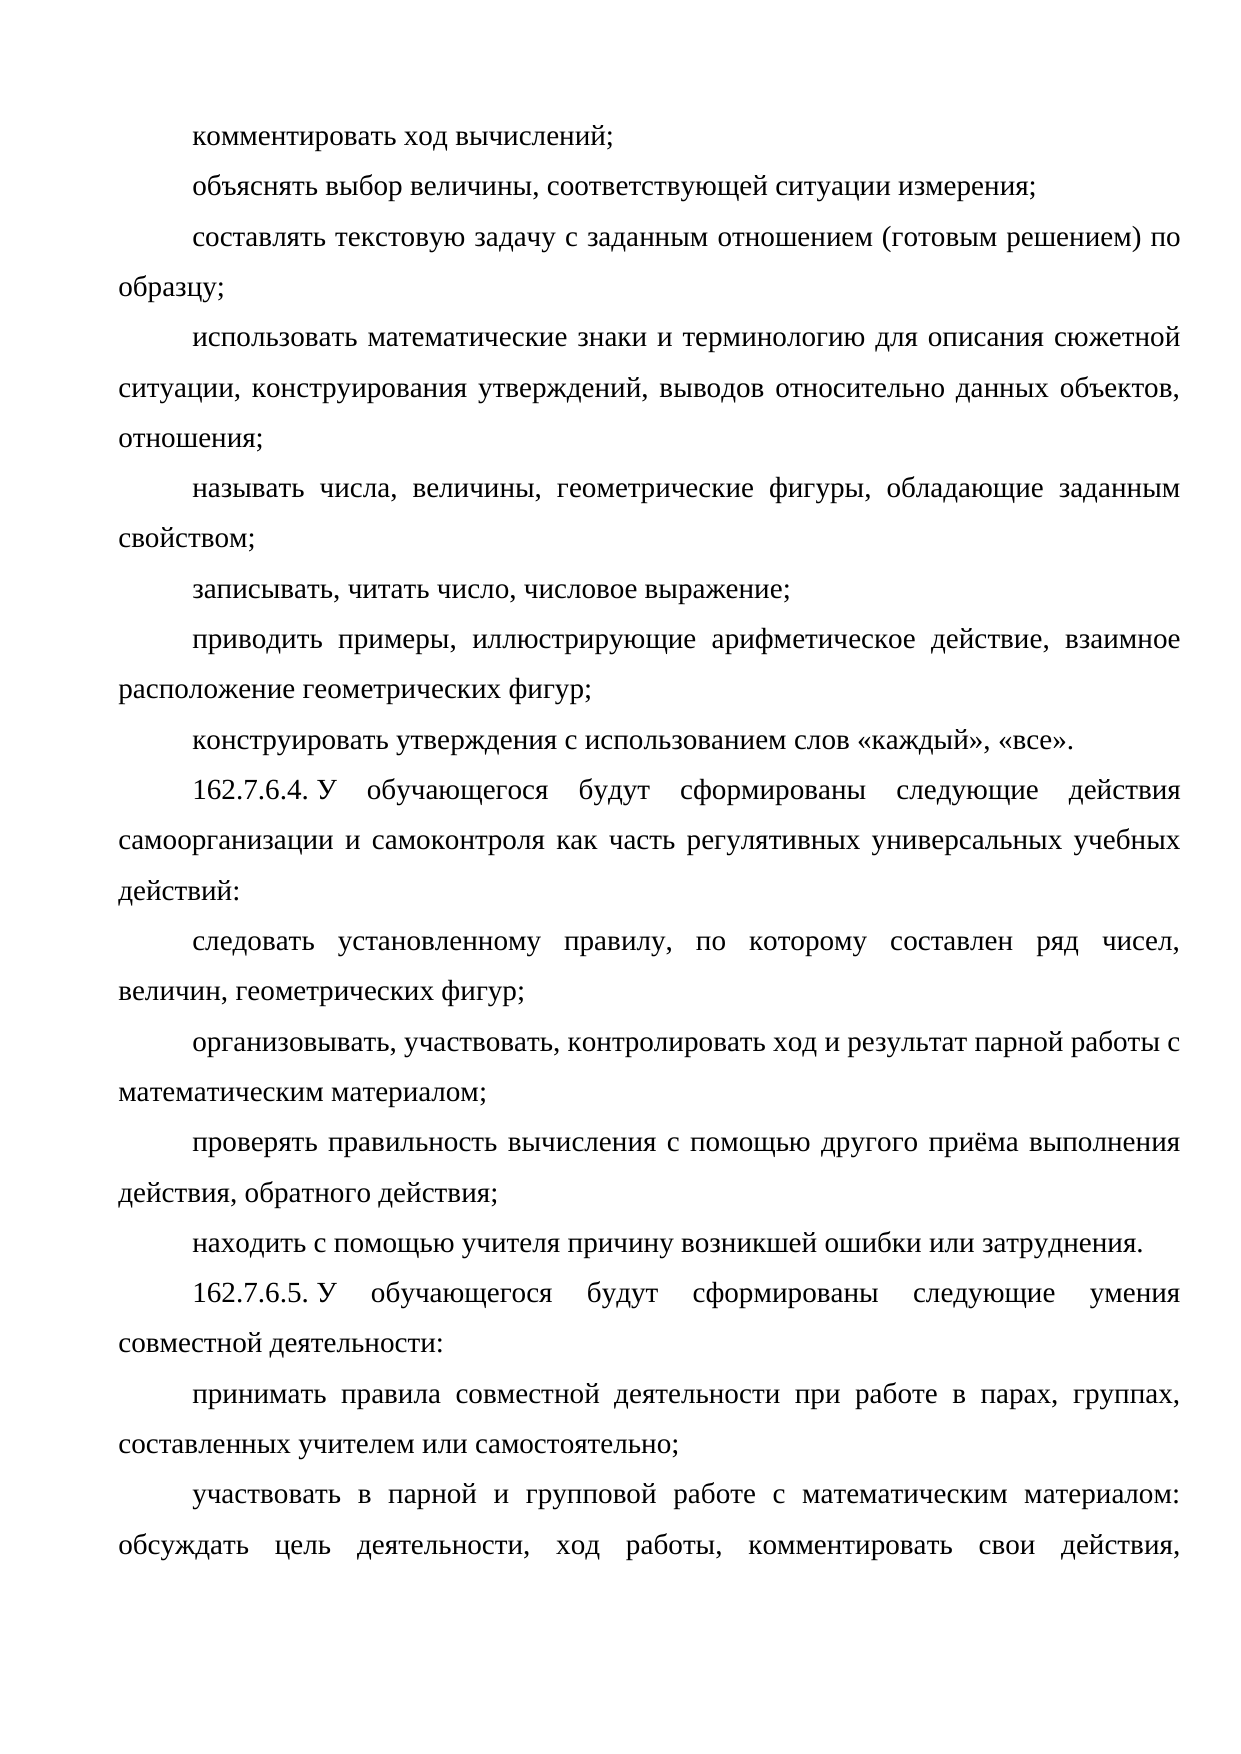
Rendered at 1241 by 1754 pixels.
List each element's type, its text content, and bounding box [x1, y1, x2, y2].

text использовать математические знаки и терминологию для описания сюжетной ситуации, конструирования утверждений, выводов относительно данных объектов, отношения; [118, 319, 1181, 453]
text 162.7.6.4. У обучающегося будут сформированы следующие действия самоорганизации и самоконтроля как часть регулятивных универсальных учебных действий: [118, 772, 1181, 906]
text конструировать утверждения с использованием слов «каждый», «все». [118, 722, 1181, 755]
text находить с помощью учителя причину возникшей ошибки или затруднения. [118, 1225, 1181, 1258]
text называть числа, величины, геометрические фигуры, обладающие заданным свойством; [118, 470, 1181, 554]
text записывать, читать число, числовое выражение; [118, 571, 1181, 604]
text объяснять выбор величины, соответствующей ситуации измерения; [118, 168, 1181, 202]
text приводить примеры, иллюстрирующие арифметическое действие, взаимное расположение геометрических фигур; [118, 621, 1181, 705]
text 162.7.6.5. У обучающегося будут сформированы следующие умения совместной деятельности: [118, 1275, 1181, 1359]
text комментировать ход вычислений; [118, 118, 1181, 152]
text организовывать, участвовать, контролировать ход и результат парной работы с математическим материалом; [118, 1024, 1181, 1108]
text следовать установленному правилу, по которому составлен ряд чисел, величин, геометрических фигур; [118, 923, 1181, 1007]
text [118, 1477, 1181, 1560]
text принимать правила совместной деятельности при работе в парах, группах, составленных учителем или самостоятельно; [118, 1376, 1181, 1460]
text проверять правильность вычисления с помощью другого приёма выполнения действия, обратного действия; [118, 1124, 1181, 1208]
text составлять текстовую задачу с заданным отношением (готовым решением) по образцу; [118, 219, 1181, 303]
